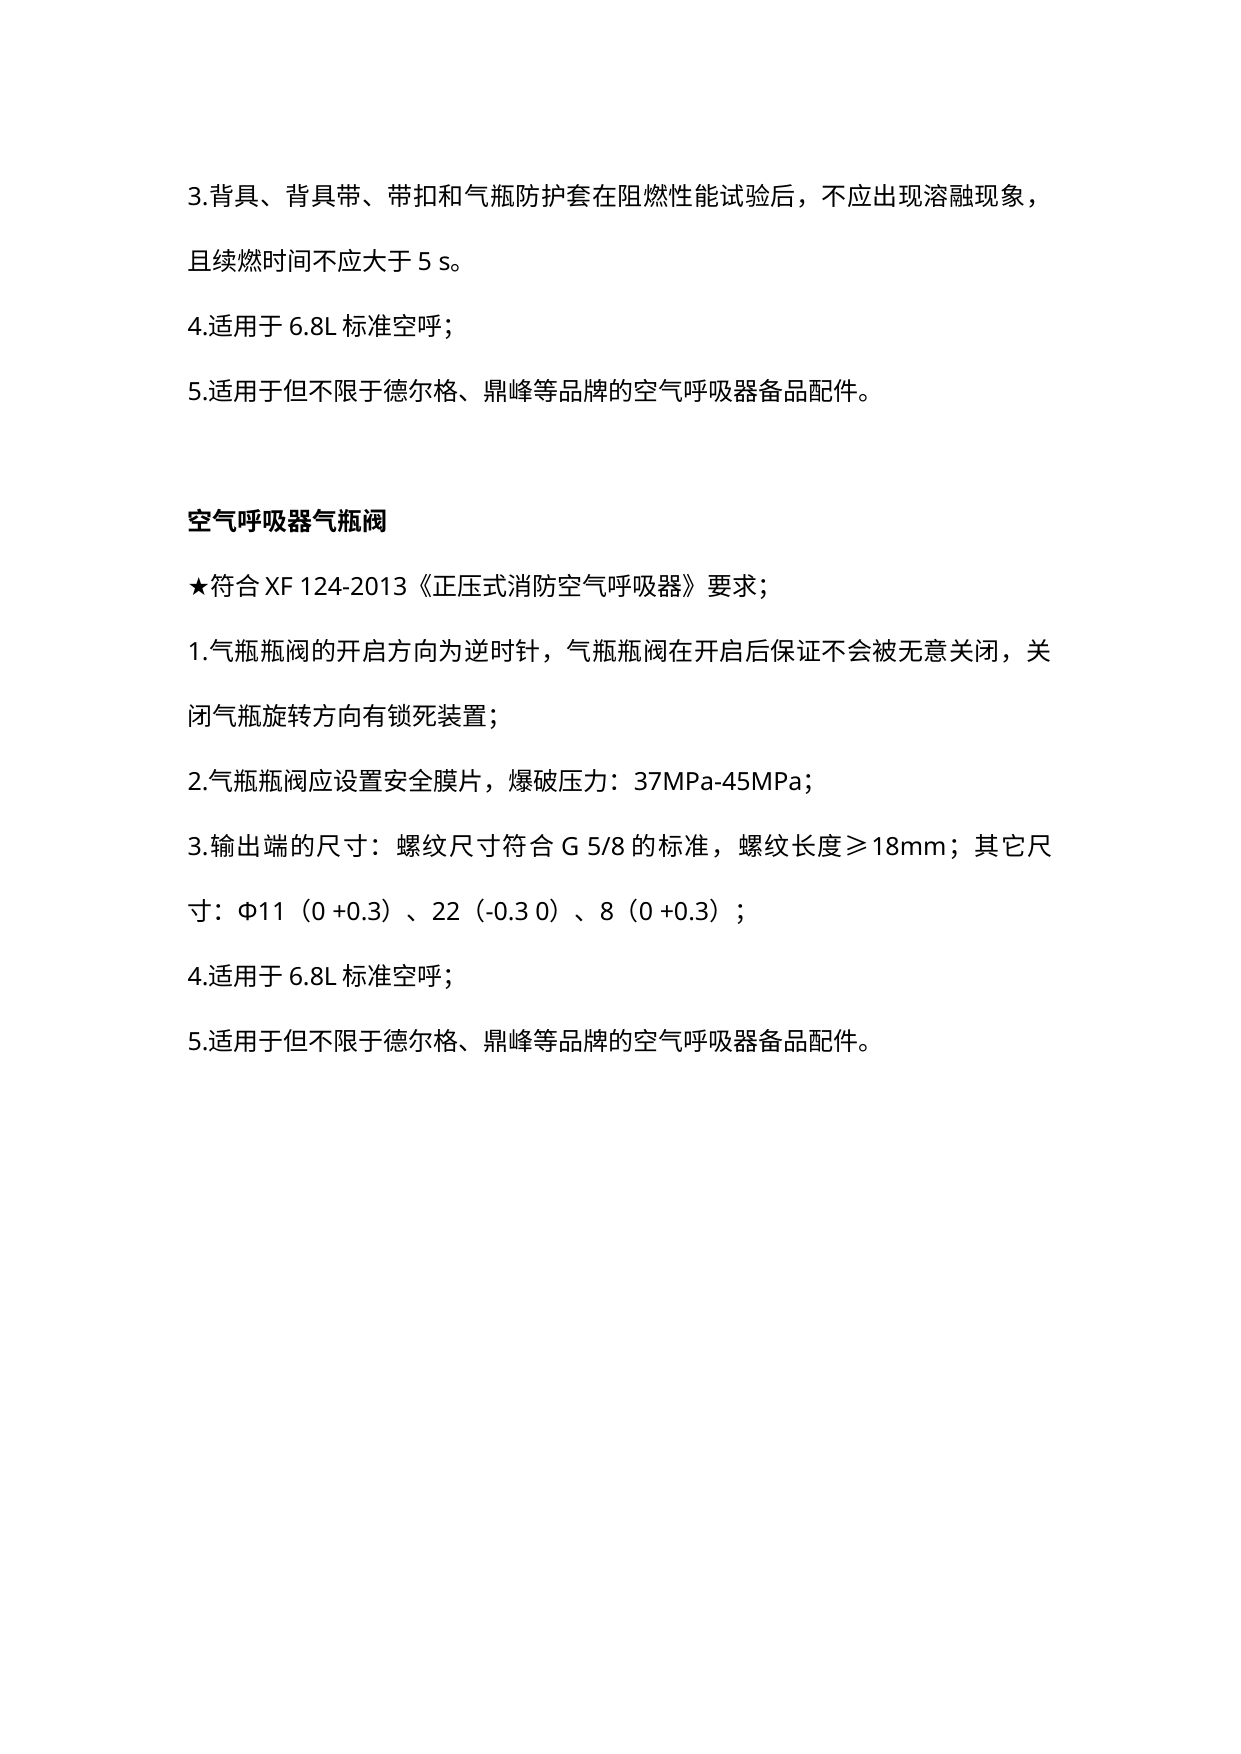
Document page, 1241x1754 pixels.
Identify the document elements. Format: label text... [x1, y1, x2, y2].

list 4.适用于6.8L标准空呼； 5.适用于但不限于德尔格、鼎峰等品牌的空气呼吸器备品配件。 [187, 292, 1053, 422]
list 1.气瓶瓶阀的开启方向为逆时针，气瓶瓶阀在开启后保证不会被无意关闭，关闭气瓶旋转方向有锁死装置； 2.气瓶瓶阀应设置安全膜片，爆破压力：37MPa-45MPa； 3.输出端的尺寸：螺纹尺寸符合G 5/8的标准，螺纹长度≥18mm；其它尺寸：Ф11（0 +0.3）、22（-0.3 0）、8（0 +0.3）； 4.适用于6.8L标准空呼； 5.适用于但不限于德尔格、鼎峰等品牌的空气呼吸器备品配件。 [187, 617, 1053, 1072]
list 空气呼吸器气瓶阀 [187, 487, 1053, 552]
list ★符合XF 124-2013《正压式消防空气呼吸器》要求； [187, 552, 1053, 617]
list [187, 162, 1053, 292]
